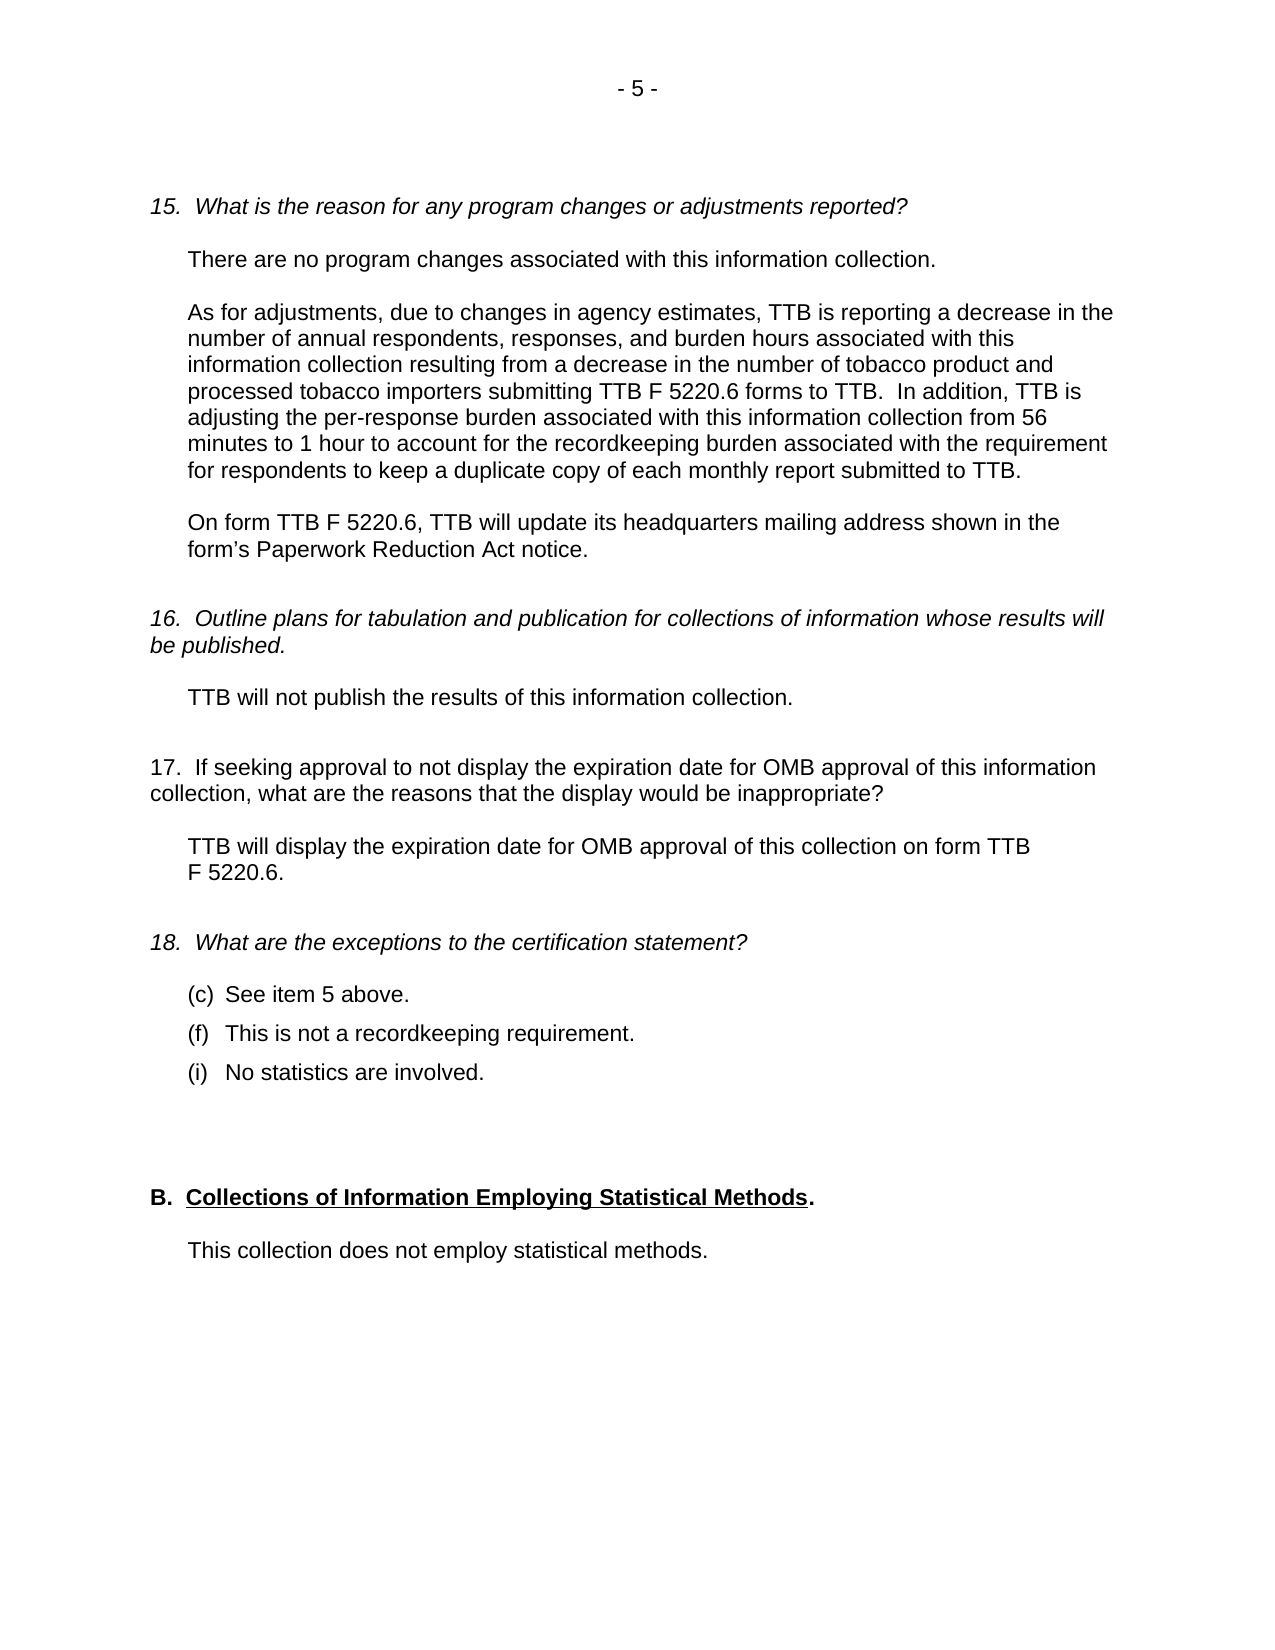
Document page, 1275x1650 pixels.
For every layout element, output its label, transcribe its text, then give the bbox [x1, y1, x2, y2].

text This collection does not employ statistical methods. [187, 1237, 1125, 1263]
text On form TTB F 5220.6, TTB will update its headquarters mailing address shown in the form’s Paperwork Reduction Act notice. [187, 509, 1125, 562]
text TTB will not publish the results of this information collection. [187, 684, 1125, 711]
text (f) This is not a recordkeeping requirement. [187, 1020, 1125, 1047]
text 15. What is the reason for any program changes or adjustments reported? [150, 193, 1125, 219]
text TTB will display the expiration date for OMB approval of this collection on form TTB F 5220.6. [187, 833, 1125, 886]
text (i) No statistics are involved. [187, 1059, 1125, 1085]
text 18. What are the exceptions to the certification statement? [150, 929, 1125, 955]
text 17. If seeking approval to not display the expiration date for OMB approval of this information collection, what are the reasons that the display would be inappropriate? [150, 754, 1125, 806]
text There are no program changes associated with this information collection. [187, 246, 1125, 272]
text 16. Outline plans for tabulation and publication for collections of information whose results will be published. [150, 605, 1125, 658]
text (c) See item 5 above. [187, 981, 1125, 1008]
text As for adjustments, due to changes in agency estimates, TTB is reporting a decrease in the number of annual respondents, responses, and burden hours associated with this information collection resulting from a decrease in the number of tobacco product and processed tobacco importers submitting TTB F 5220.6 forms to TTB. In addition, TTB is adjusting the per-response burden associated with this information collection from 56 minutes to 1 hour to account for the recordkeeping burden associated with the requirement for respondents to keep a duplicate copy of each monthly report submitted to TTB. [187, 298, 1125, 483]
text B. Collections of Information Employing Statistical Methods. [150, 1184, 1125, 1211]
